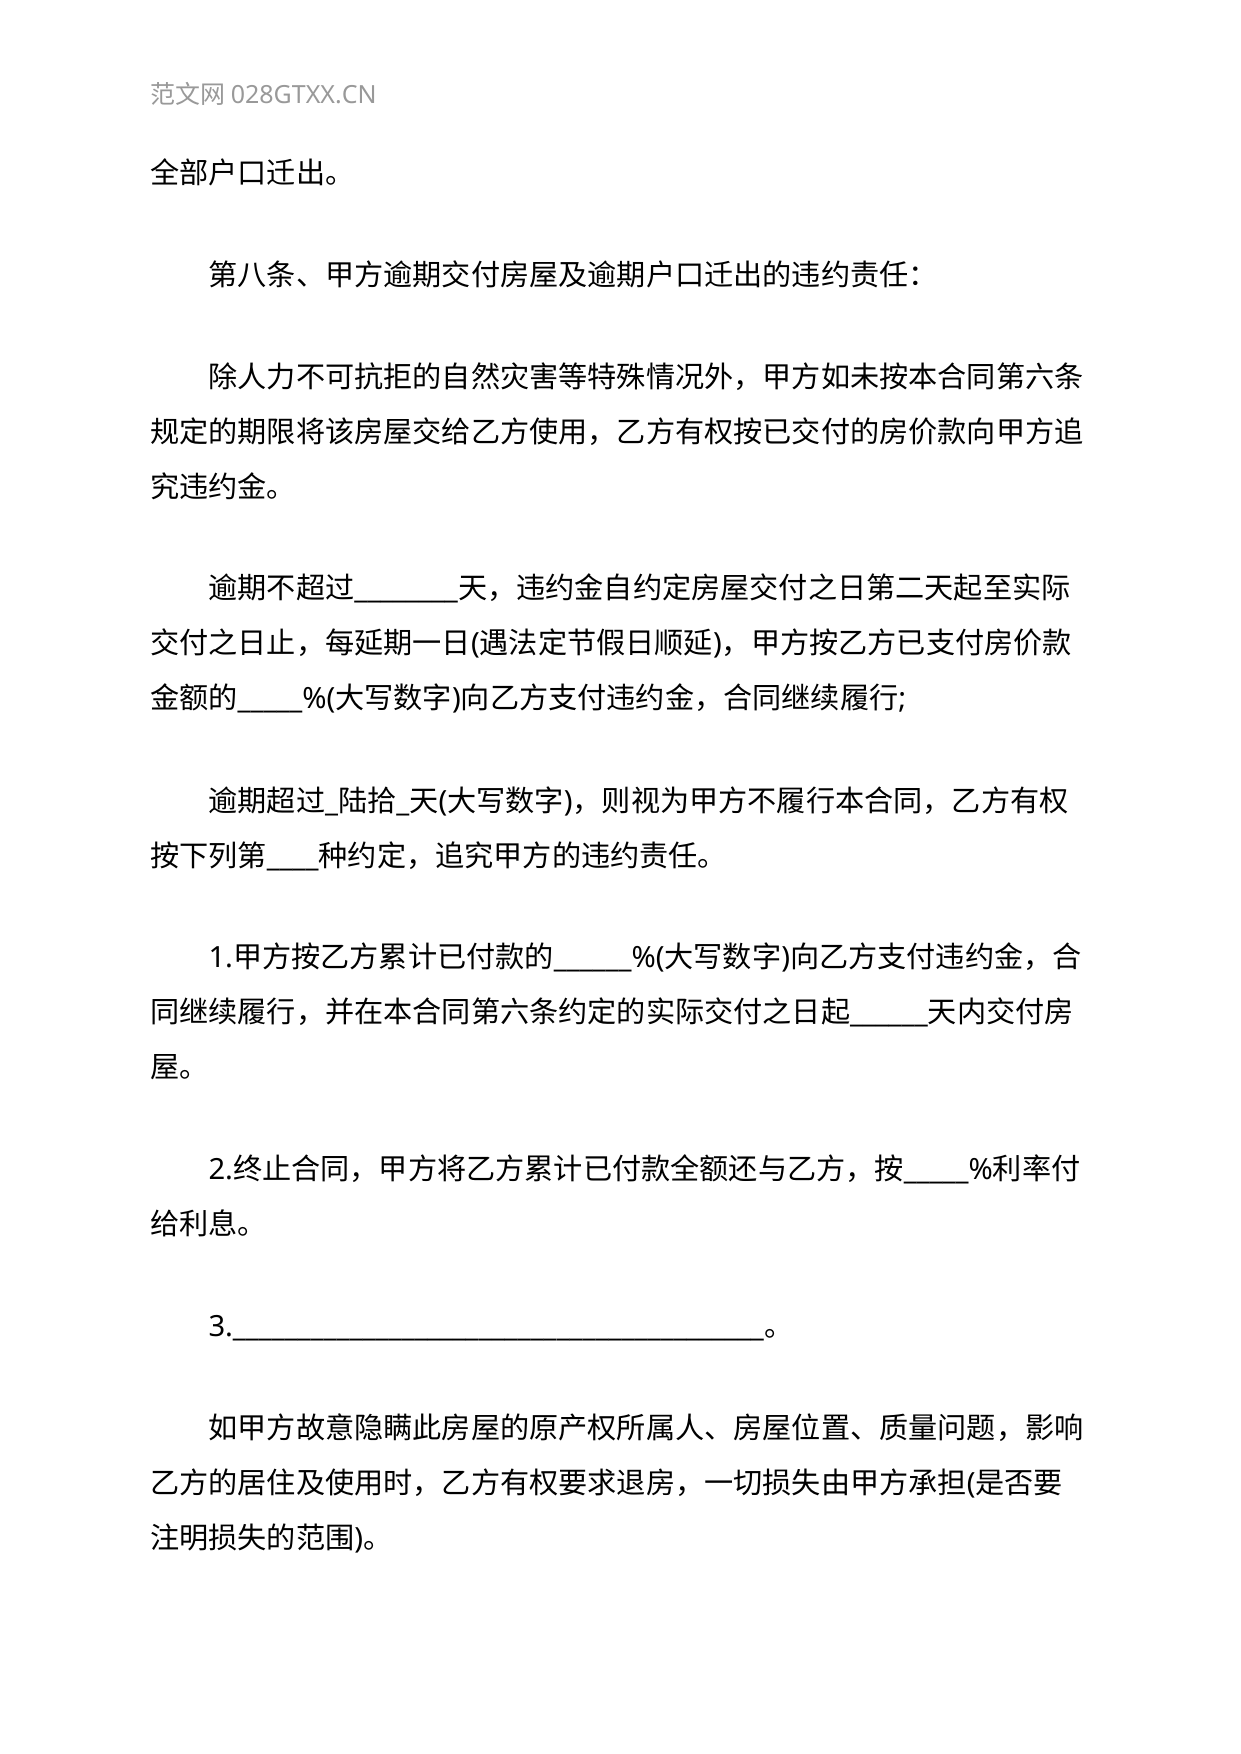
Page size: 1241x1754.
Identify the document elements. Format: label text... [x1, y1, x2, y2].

text 2.终止合同，甲方将乙方累计已付款全额还与乙方，按_____%利率付给利息。 [150, 1146, 1090, 1243]
text 逾期超过_陆拾_天(大写数字)，则视为甲方不履行本合同，乙方有权按下列第____种约定，追究甲方的违约责任。 [150, 777, 1090, 874]
text 逾期不超过________天，违约金自约定房屋交付之日第二天起至实际交付之日止，每延期一日(遇法定节假日顺延)，甲方按乙方已支付房价款金额的_____%(大写数字)向乙方支付违约金，合同继续履行; [150, 565, 1090, 717]
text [150, 150, 1090, 192]
text 3._________________________________________。 [150, 1303, 1090, 1345]
text 如甲方故意隐瞒此房屋的原产权所属人、房屋位置、质量问题，影响乙方的居住及使用时，乙方有权要求退房，一切损失由甲方承担(是否要注明损失的范围)。 [150, 1404, 1090, 1557]
text 1.甲方按乙方累计已付款的______%(大写数字)向乙方支付违约金，合同继续履行，并在本合同第六条约定的实际交付之日起______天内交付房屋。 [150, 934, 1090, 1086]
text 第八条、甲方逾期交付房屋及逾期户口迁出的违约责任： [150, 252, 1090, 294]
text 除人力不可抗拒的自然灾害等特殊情况外，甲方如未按本合同第六条规定的期限将该房屋交给乙方使用，乙方有权按已交付的房价款向甲方追究违约金。 [150, 353, 1090, 506]
